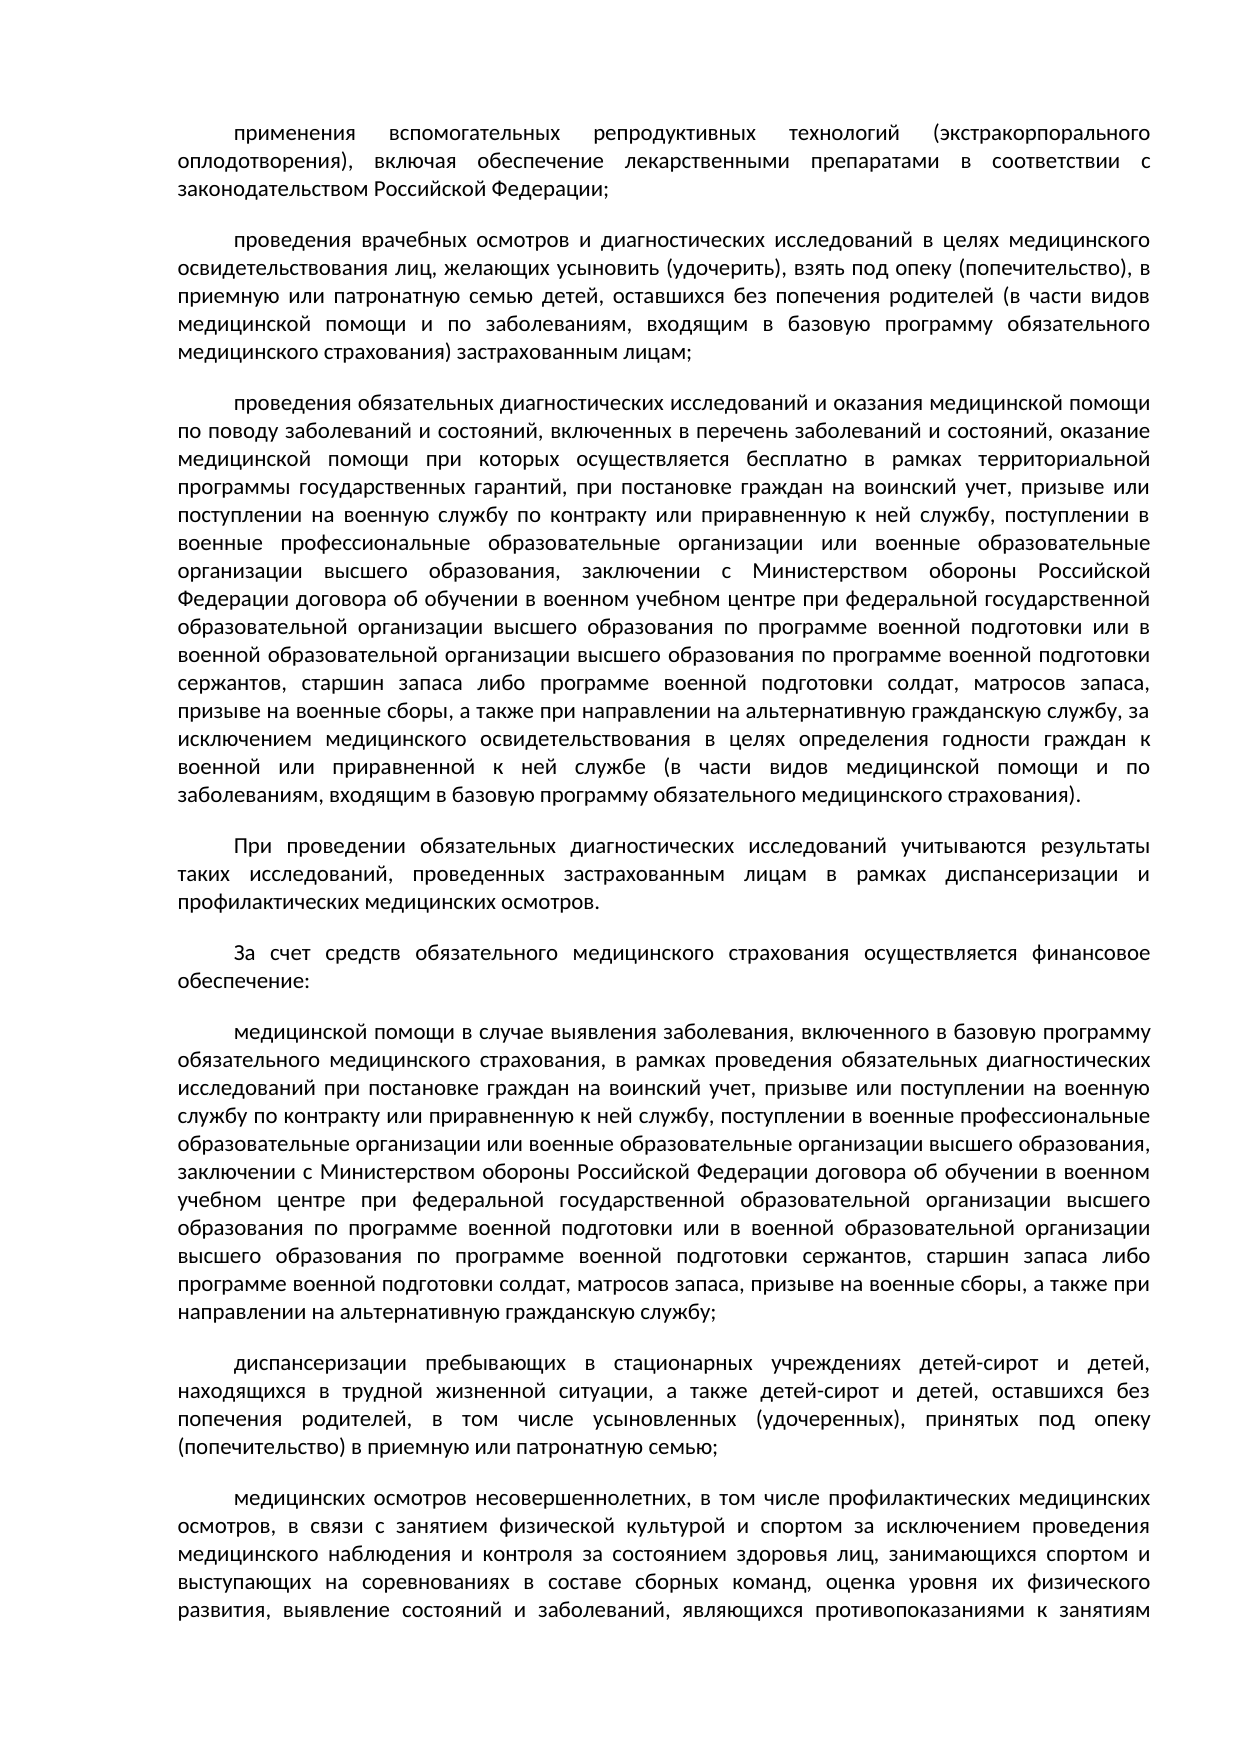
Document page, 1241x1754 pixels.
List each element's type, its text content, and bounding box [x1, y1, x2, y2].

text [177, 1483, 1152, 1623]
text При проведении обязательных диагностических исследований учитываются результаты таких исследований, проведенных застрахованным лицам в рамках диспансеризации и профилактических медицинских осмотров. [177, 831, 1152, 915]
text медицинской помощи в случае выявления заболевания, включенного в базовую программу обязательного медицинского страхования, в рамках проведения обязательных диагностических исследований при постановке граждан на воинский учет, призыве или поступлении на военную службу по контракту или приравненную к ней службу, поступлении в военные профессиональные образовательные организации или военные образовательные организации высшего образования, заключении с Министерством обороны Российской Федерации договора об обучении в военном учебном центре при федеральной государственной образовательной организации высшего образования по программе военной подготовки или в военной образовательной организации высшего образования по программе военной подготовки сержантов, старшин запаса либо программе военной подготовки солдат, матросов запаса, призыве на военные сборы, а также при направлении на альтернативную гражданскую службу; [177, 1017, 1152, 1326]
text диспансеризации пребывающих в стационарных учреждениях детей-сирот и детей, находящихся в трудной жизненной ситуации, а также детей-сирот и детей, оставшихся без попечения родителей, в том числе усыновленных (удочеренных), принятых под опеку (попечительство) в приемную или патронатную семью; [177, 1348, 1152, 1461]
text применения вспомогательных репродуктивных технологий (экстракорпорального оплодотворения), включая обеспечение лекарственными препаратами в соответствии с законодательством Российской Федерации; [177, 118, 1152, 202]
text проведения обязательных диагностических исследований и оказания медицинской помощи по поводу заболеваний и состояний, включенных в перечень заболеваний и состояний, оказание медицинской помощи при которых осуществляется бесплатно в рамках территориальной программы государственных гарантий, при постановке граждан на воинский учет, призыве или поступлении на военную службу по контракту или приравненную к ней службу, поступлении в военные профессиональные образовательные организации или военные образовательные организации высшего образования, заключении с Министерством обороны Российской Федерации договора об обучении в военном учебном центре при федеральной государственной образовательной организации высшего образования по программе военной подготовки или в военной образовательной организации высшего образования по программе военной подготовки сержантов, старшин запаса либо программе военной подготовки солдат, матросов запаса, призыве на военные сборы, а также при направлении на альтернативную гражданскую службу, за исключением медицинского освидетельствования в целях определения годности граждан к военной или приравненной к ней службе (в части видов медицинской помощи и по заболеваниям, входящим в базовую программу обязательного медицинского страхования). [177, 388, 1152, 808]
text За счет средств обязательного медицинского страхования осуществляется финансовое обеспечение: [177, 938, 1152, 994]
text проведения врачебных осмотров и диагностических исследований в целях медицинского освидетельствования лиц, желающих усыновить (удочерить), взять под опеку (попечительство), в приемную или патронатную семью детей, оставшихся без попечения родителей (в части видов медицинской помощи и по заболеваниям, входящим в базовую программу обязательного медицинского страхования) застрахованным лицам; [177, 225, 1152, 365]
